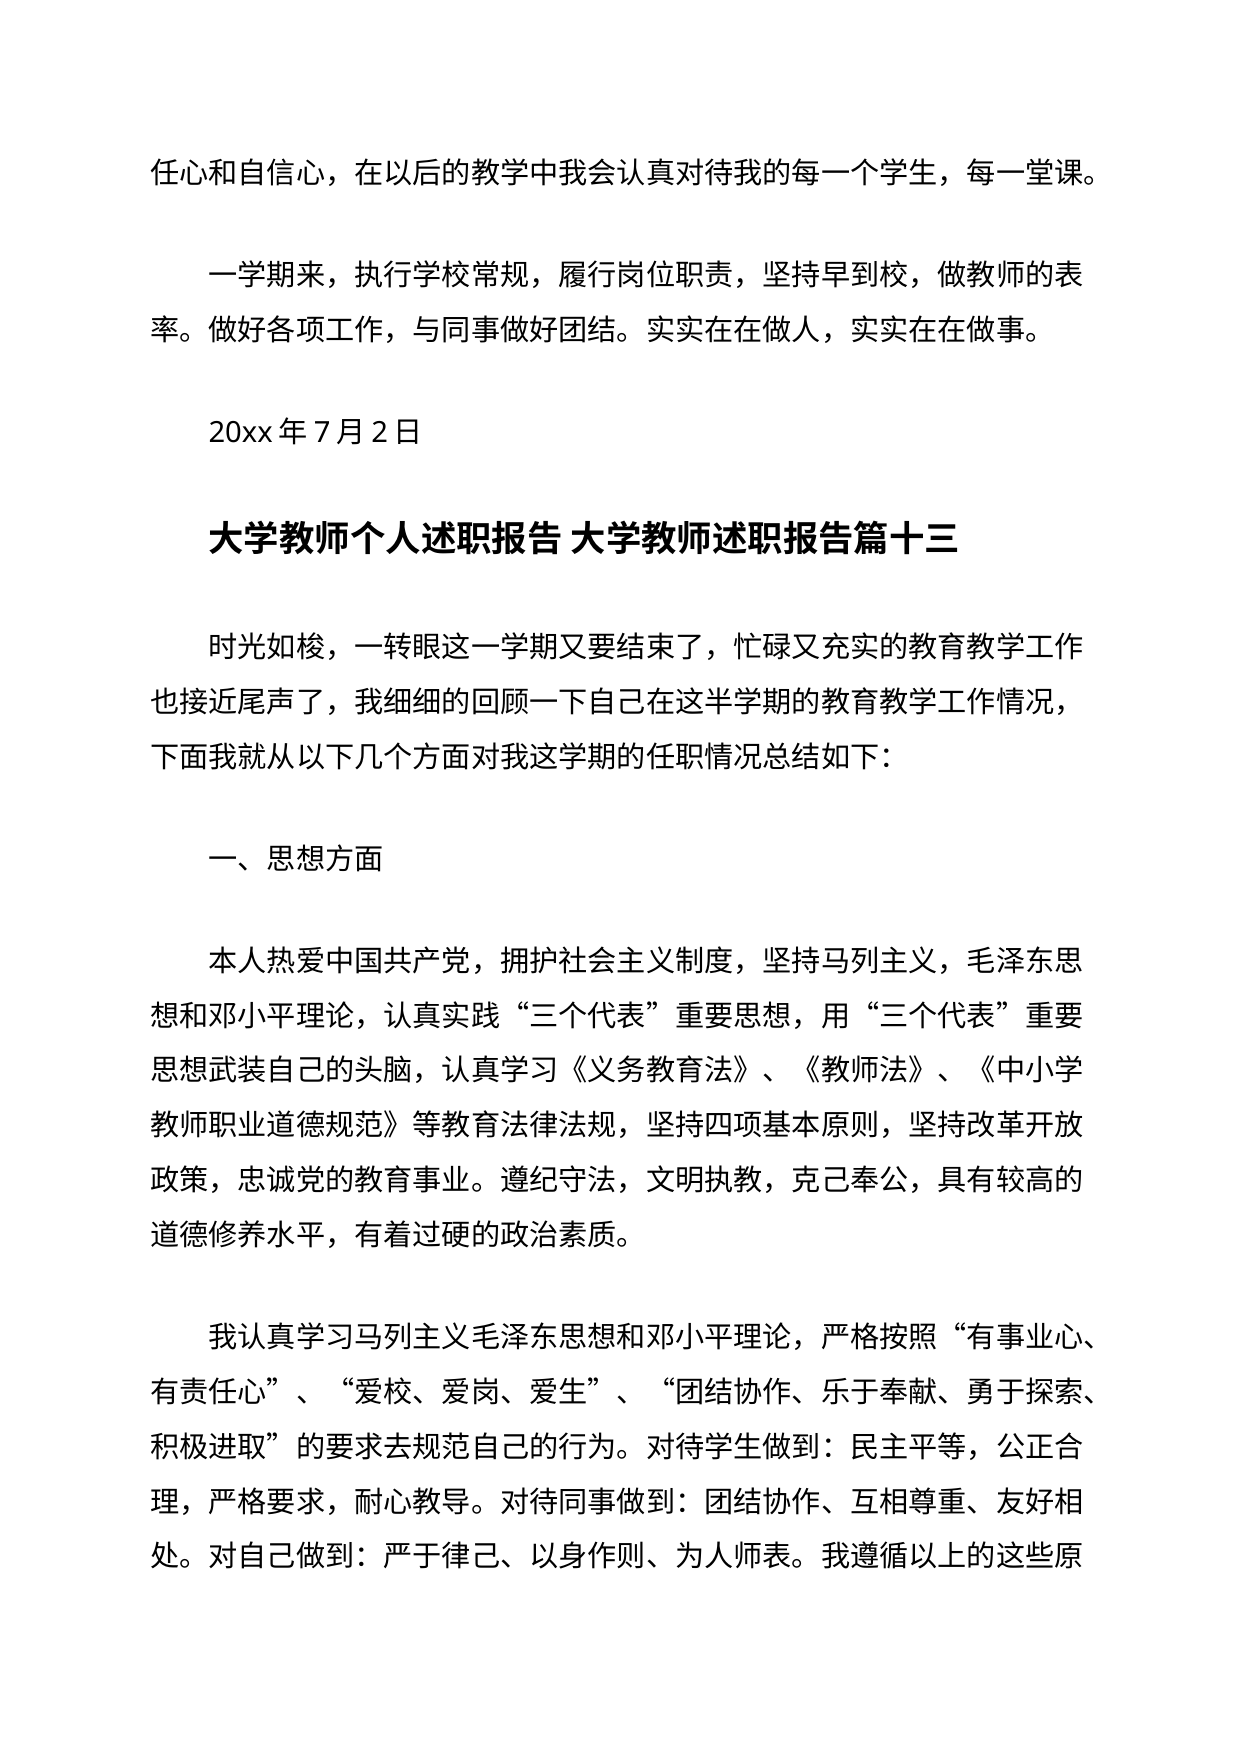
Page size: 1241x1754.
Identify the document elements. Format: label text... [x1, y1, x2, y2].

text 一学期来，执行学校常规，履行岗位职责，坚持早到校，做教师的表率。做好各项工作，与同事做好团结。实实在在做人，实实在在做事。 [150, 252, 1090, 349]
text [150, 1313, 1090, 1575]
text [150, 150, 1090, 192]
text 20xx年7月2日 [150, 408, 1090, 451]
text 本人热爱中国共产党，拥护社会主义制度，坚持马列主义，毛泽东思想和邓小平理论，认真实践“三个代表”重要思想，用“三个代表”重要思想武装自己的头脑，认真学习《义务教育法》、《教师法》、《中小学教师职业道德规范》等教育法律法规，坚持四项基本原则，坚持改革开放政策，忠诚党的教育事业。遵纪守法，文明执教，克己奉公，具有较高的道德修养水平，有着过硬的政治素质。 [150, 937, 1090, 1254]
text 时光如梭，一转眼这一学期又要结束了，忙碌又充实的教育教学工作也接近尾声了，我细细的回顾一下自己在这半学期的教育教学工作情况，下面我就从以下几个方面对我这学期的任职情况总结如下： [150, 624, 1090, 776]
text 一、思想方面 [150, 835, 1090, 878]
text 大学教师个人述职报告 大学教师述职报告篇十三 [150, 510, 1090, 562]
